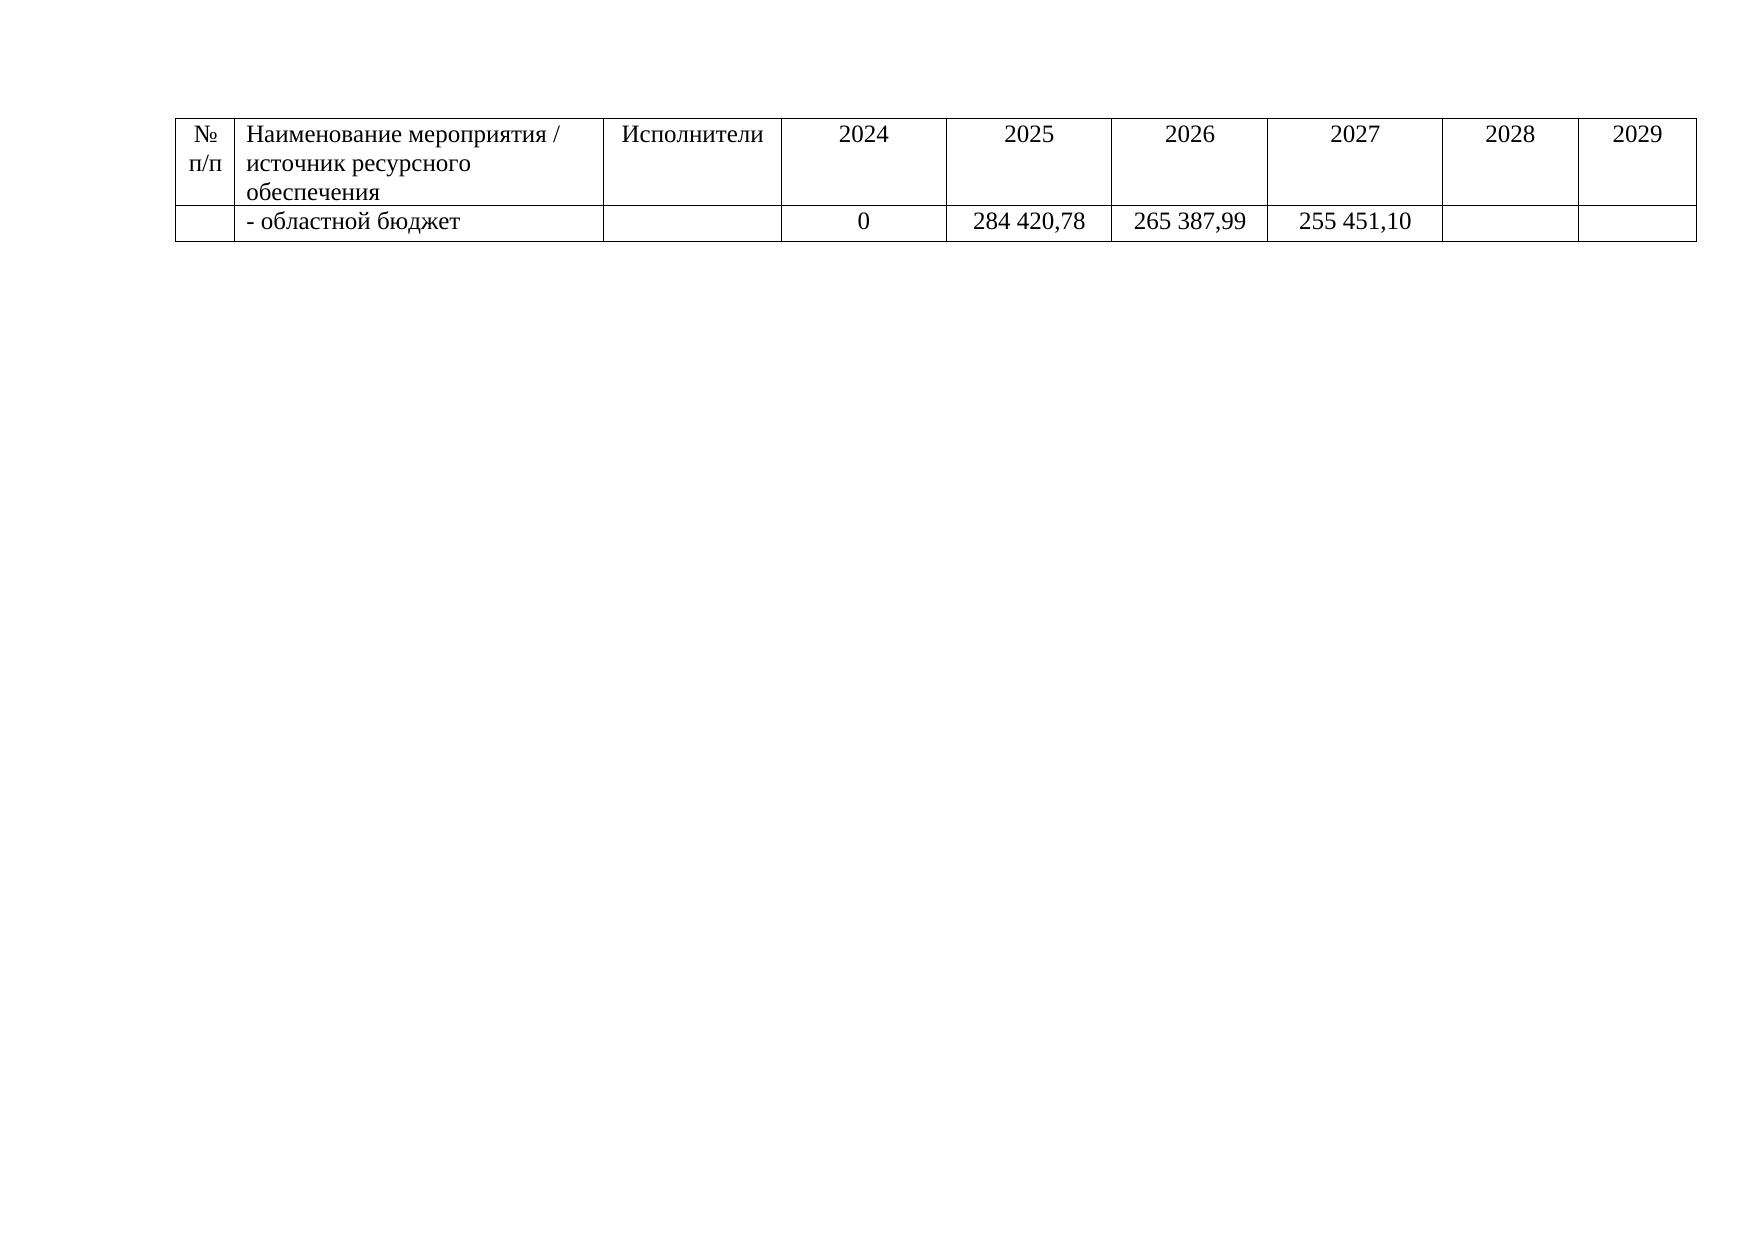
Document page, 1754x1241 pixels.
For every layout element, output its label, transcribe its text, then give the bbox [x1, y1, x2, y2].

table_cell [176, 206, 234, 241]
table_header 2025 [947, 119, 1111, 205]
table_cell - областной бюджет [235, 206, 603, 241]
table_header Исполнители [604, 119, 781, 205]
table_cell [604, 206, 781, 241]
table_cell 265 387,99 [1112, 206, 1267, 241]
table_header 2024 [782, 119, 946, 205]
table_header 2029 [1579, 119, 1696, 205]
table_header Наименование мероприятия / источник ресурсного обеспечения [235, 119, 603, 205]
table_cell [1579, 206, 1696, 241]
table_cell 255 451,10 [1268, 206, 1442, 241]
table_header 2026 [1112, 119, 1267, 205]
table_header № п/п [176, 119, 234, 205]
table_cell 0 [782, 206, 946, 241]
table_cell 284 420,78 [947, 206, 1111, 241]
table_header 2028 [1443, 119, 1578, 205]
table_cell [1443, 206, 1578, 241]
table_header 2027 [1268, 119, 1442, 205]
